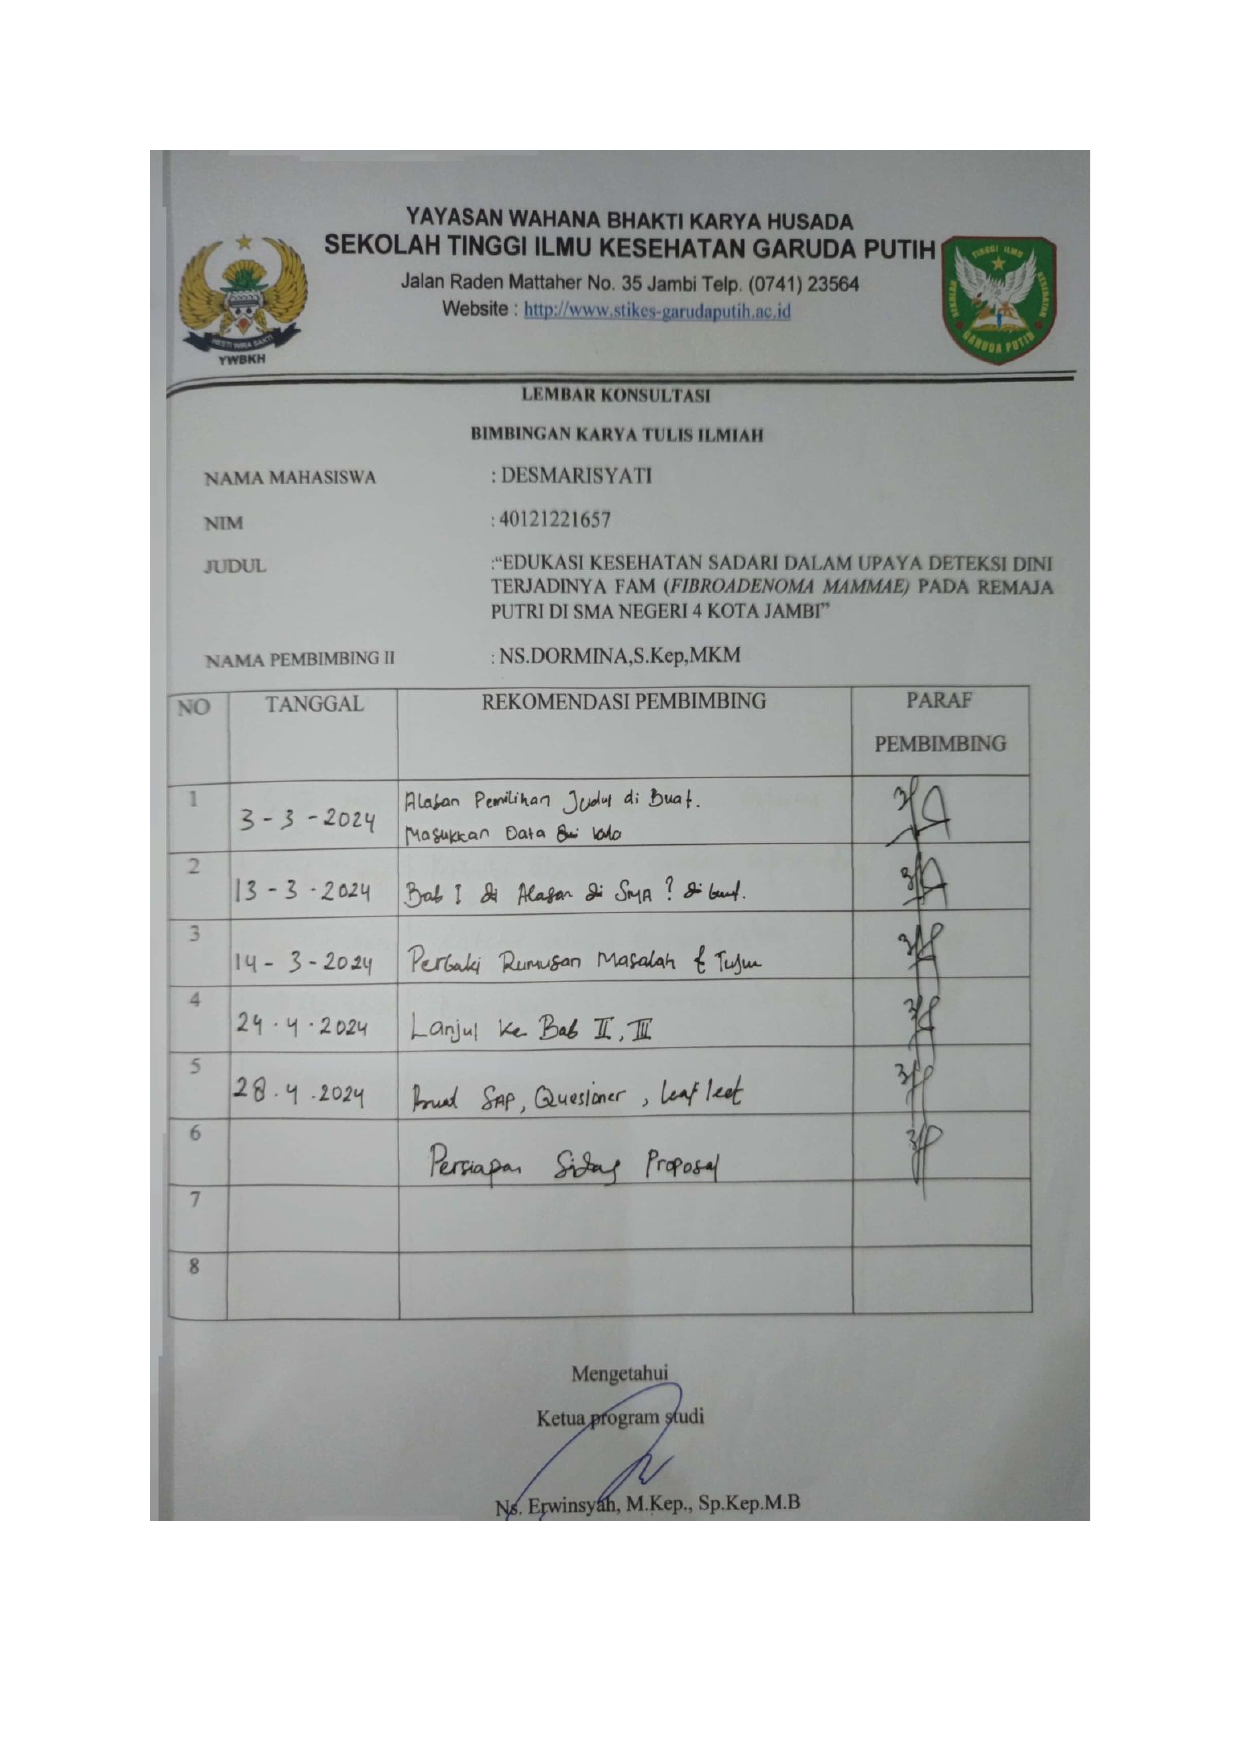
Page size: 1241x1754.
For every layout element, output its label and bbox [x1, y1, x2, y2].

picture [150, 150, 1091, 1521]
